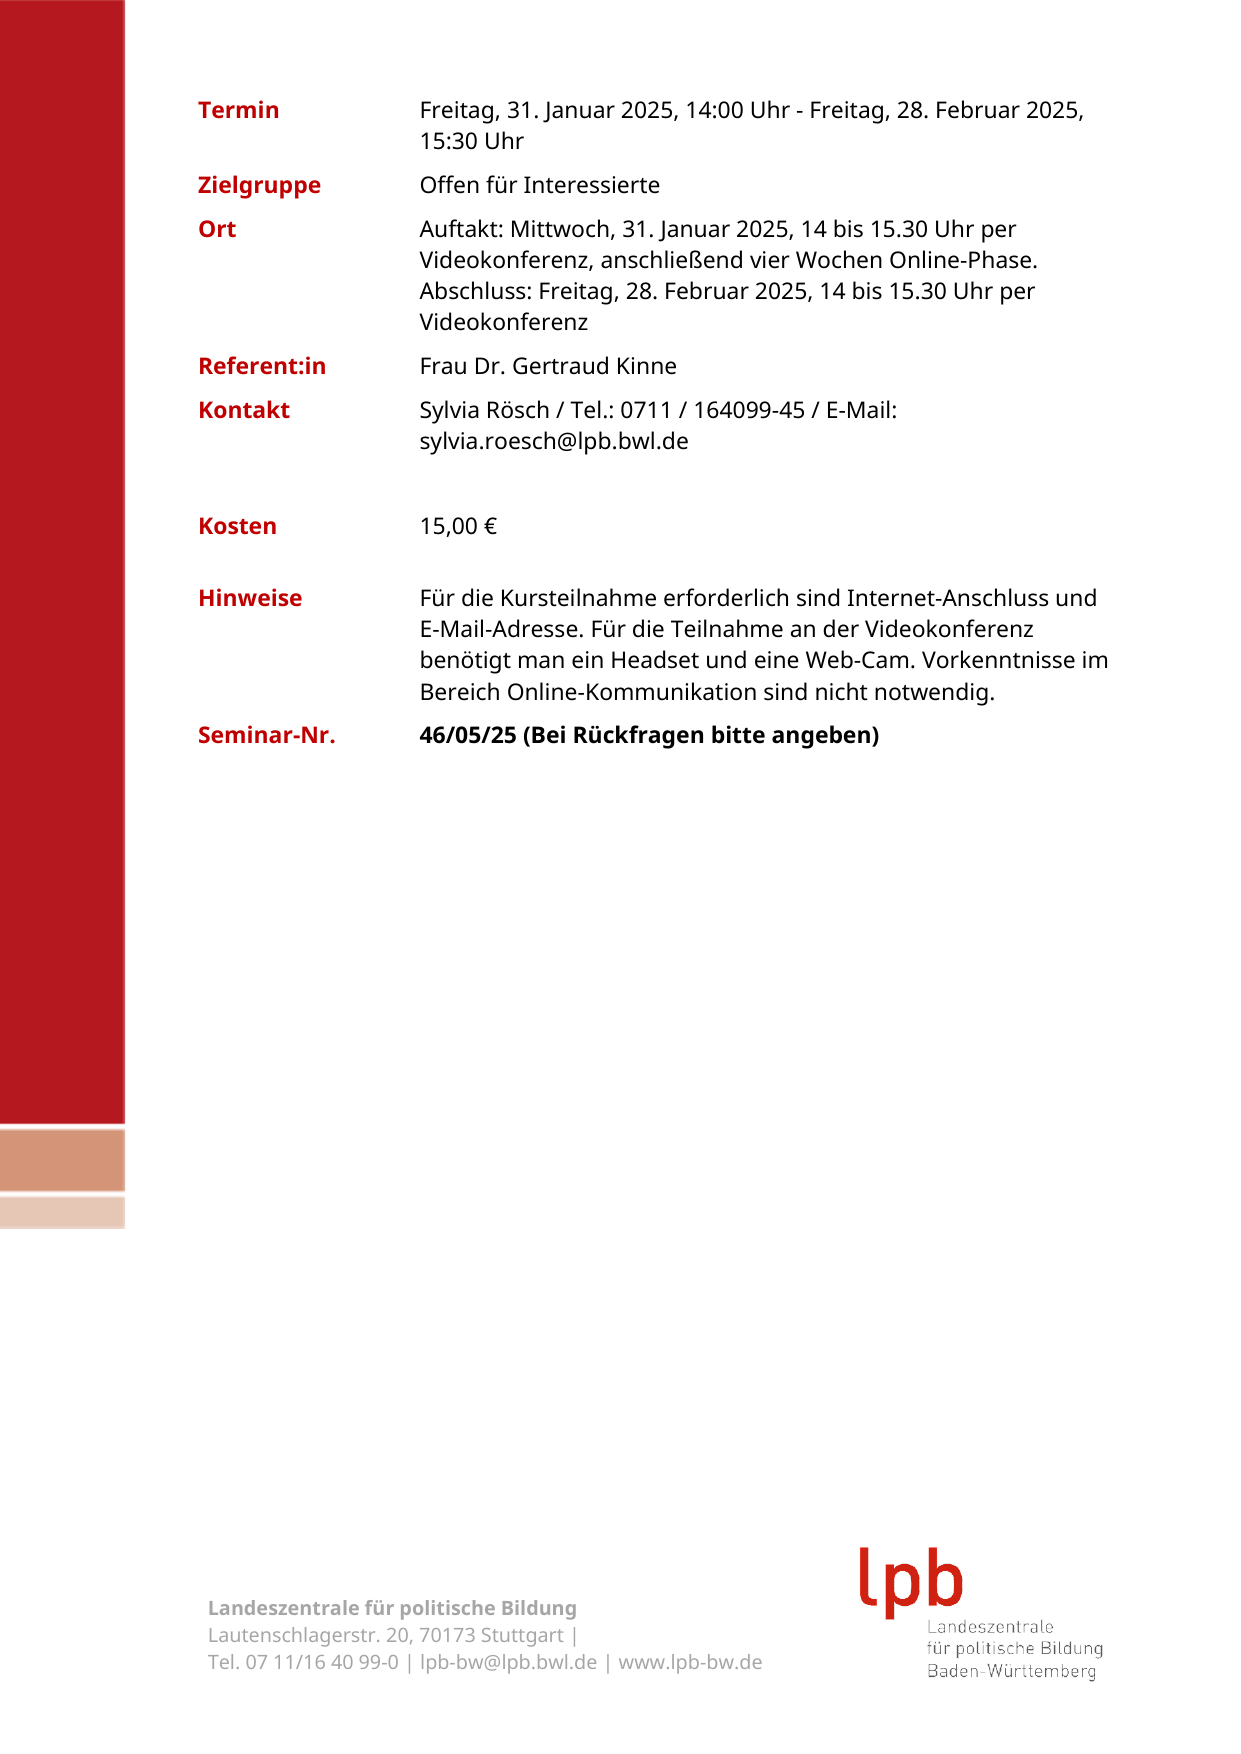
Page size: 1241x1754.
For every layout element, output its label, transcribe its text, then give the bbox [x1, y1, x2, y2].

text Hinweise Für die Kursteilnahme erforderlich sind Internet-Anschluss und E-Mail-Adresse. Für die Teilnahme an der Videokonferenz benötigt man ein Headset und eine Web-Cam. Vorkenntnisse im Bereich Online-Kommunikation sind nicht notwendig. [198, 582, 1121, 707]
text Kontakt Sylvia Rösch / Tel.: 0711 / 164099-45 / E-Mail: sylvia.roesch@lpb.bwl.de [198, 394, 1121, 456]
text Ort Auftakt: Mittwoch, 31. Januar 2025, 14 bis 15.30 Uhr per Videokonferenz, anschließend vier Wochen Online-Phase. Abschluss: Freitag, 28. Februar 2025, 14 bis 15.30 Uhr per Videokonferenz [198, 212, 1121, 337]
text Termin Freitag, 31. Januar 2025, 14:00 Uhr - Freitag, 28. Februar 2025, 15:30 Uhr [198, 94, 1121, 156]
text Kosten 15,00 € [198, 510, 1121, 569]
picture [0, 0, 126, 1229]
text Zielgruppe Offen für Interessierte [198, 169, 1121, 200]
text Seminar-Nr. 46/05/25 (Bei Rückfragen bitte angeben) [198, 719, 1121, 751]
text Referent:in Frau Dr. Gertraud Kinne [198, 350, 1121, 381]
picture [842, 1536, 1120, 1692]
